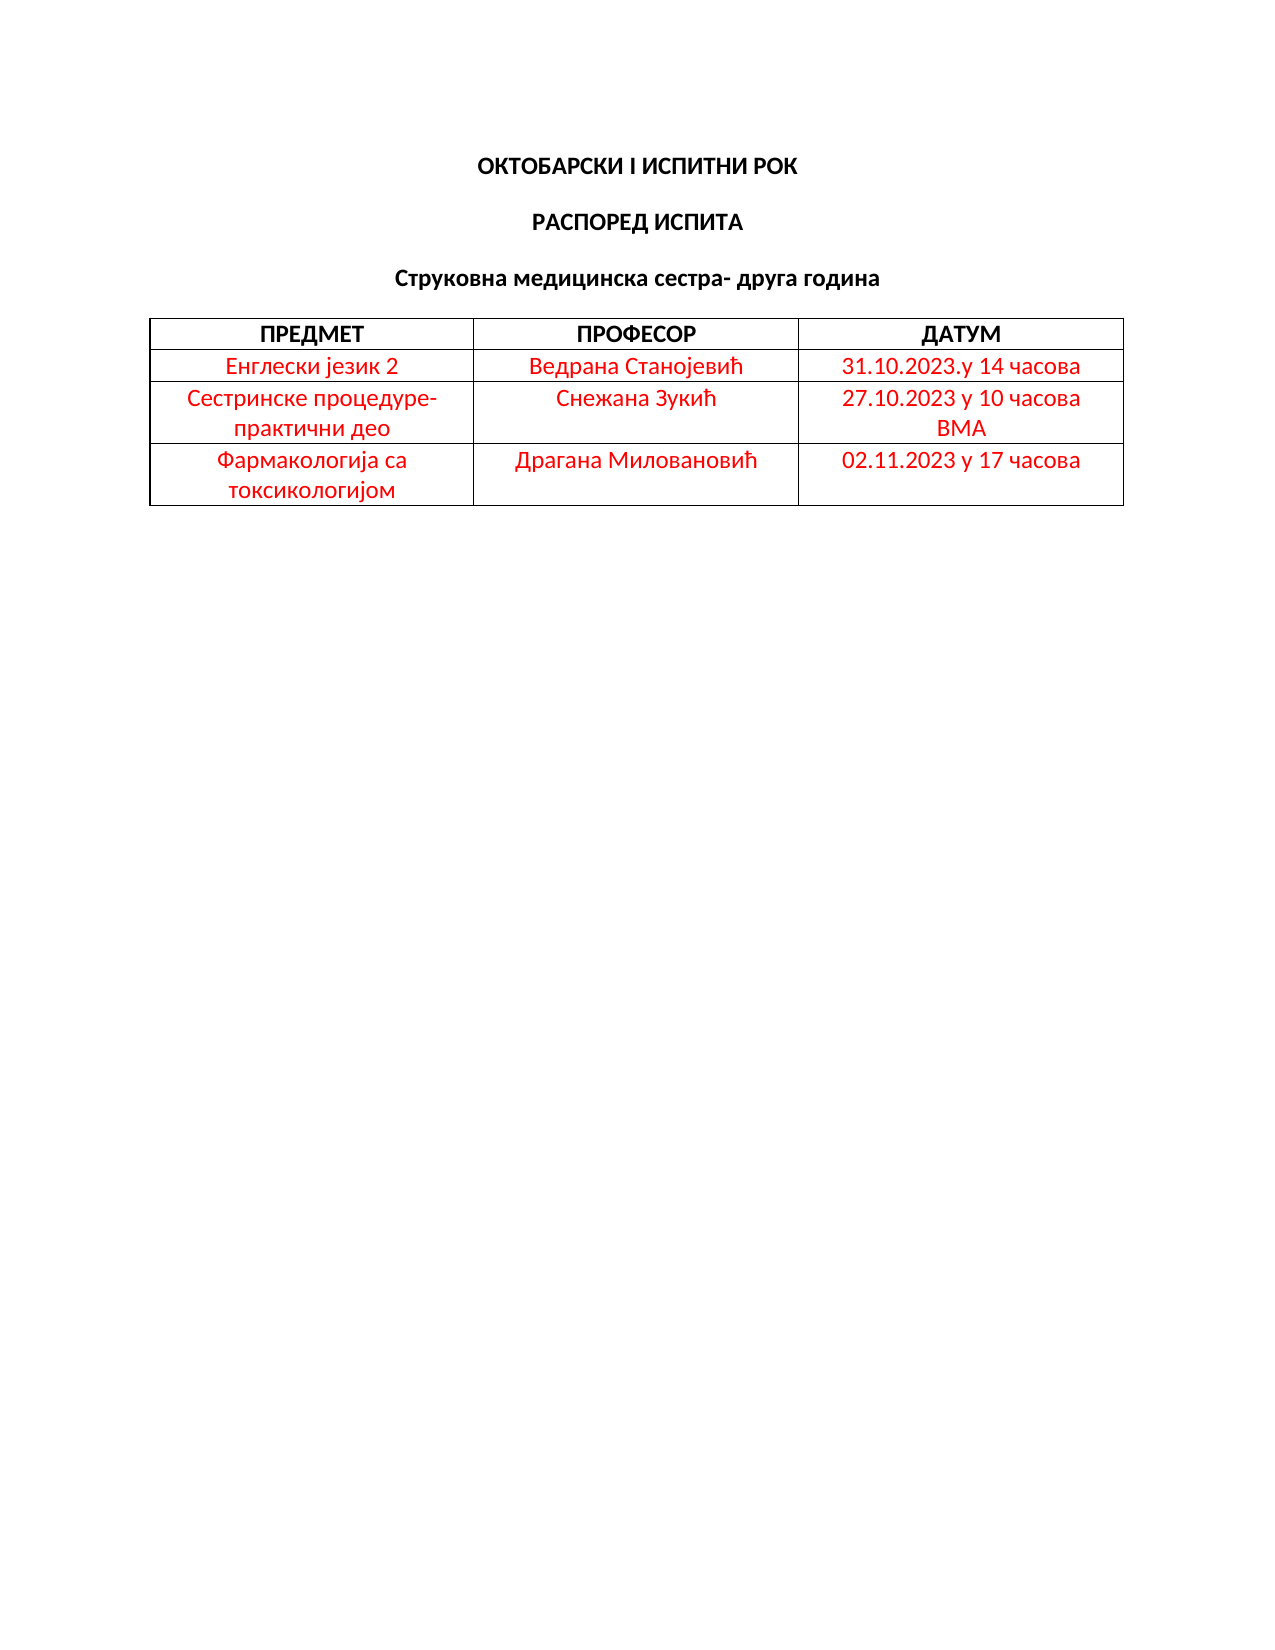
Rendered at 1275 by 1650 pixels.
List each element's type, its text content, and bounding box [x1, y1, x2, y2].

table_header ДАТУМ [799, 319, 1123, 349]
table_cell 27.10.2023 у 10 часова ВМА [799, 382, 1123, 443]
text ОКТОБАРСКИ I ИСПИТНИ РОК [150, 150, 1125, 181]
table_cell Снежана Зукић [474, 382, 798, 443]
table_header ПРЕДМЕТ [151, 319, 473, 349]
table_cell Драгана Миловановић [474, 444, 798, 505]
table_cell 02.11.2023 у 17 часова [799, 444, 1123, 505]
table_cell Ведрана Станојевић [474, 350, 798, 381]
table_cell 31.10.2023.у 14 часова [799, 350, 1123, 381]
text РАСПОРЕД ИСПИТА [150, 206, 1125, 236]
table_cell Сестринске процедуре-практични део [151, 382, 473, 443]
table_cell Фармакологија са токсикологијом [151, 444, 473, 505]
text Струковна медицинска сестра- друга година [150, 262, 1125, 292]
table_cell Енглески језик 2 [151, 350, 473, 381]
table_header ПРОФЕСОР [474, 319, 798, 349]
